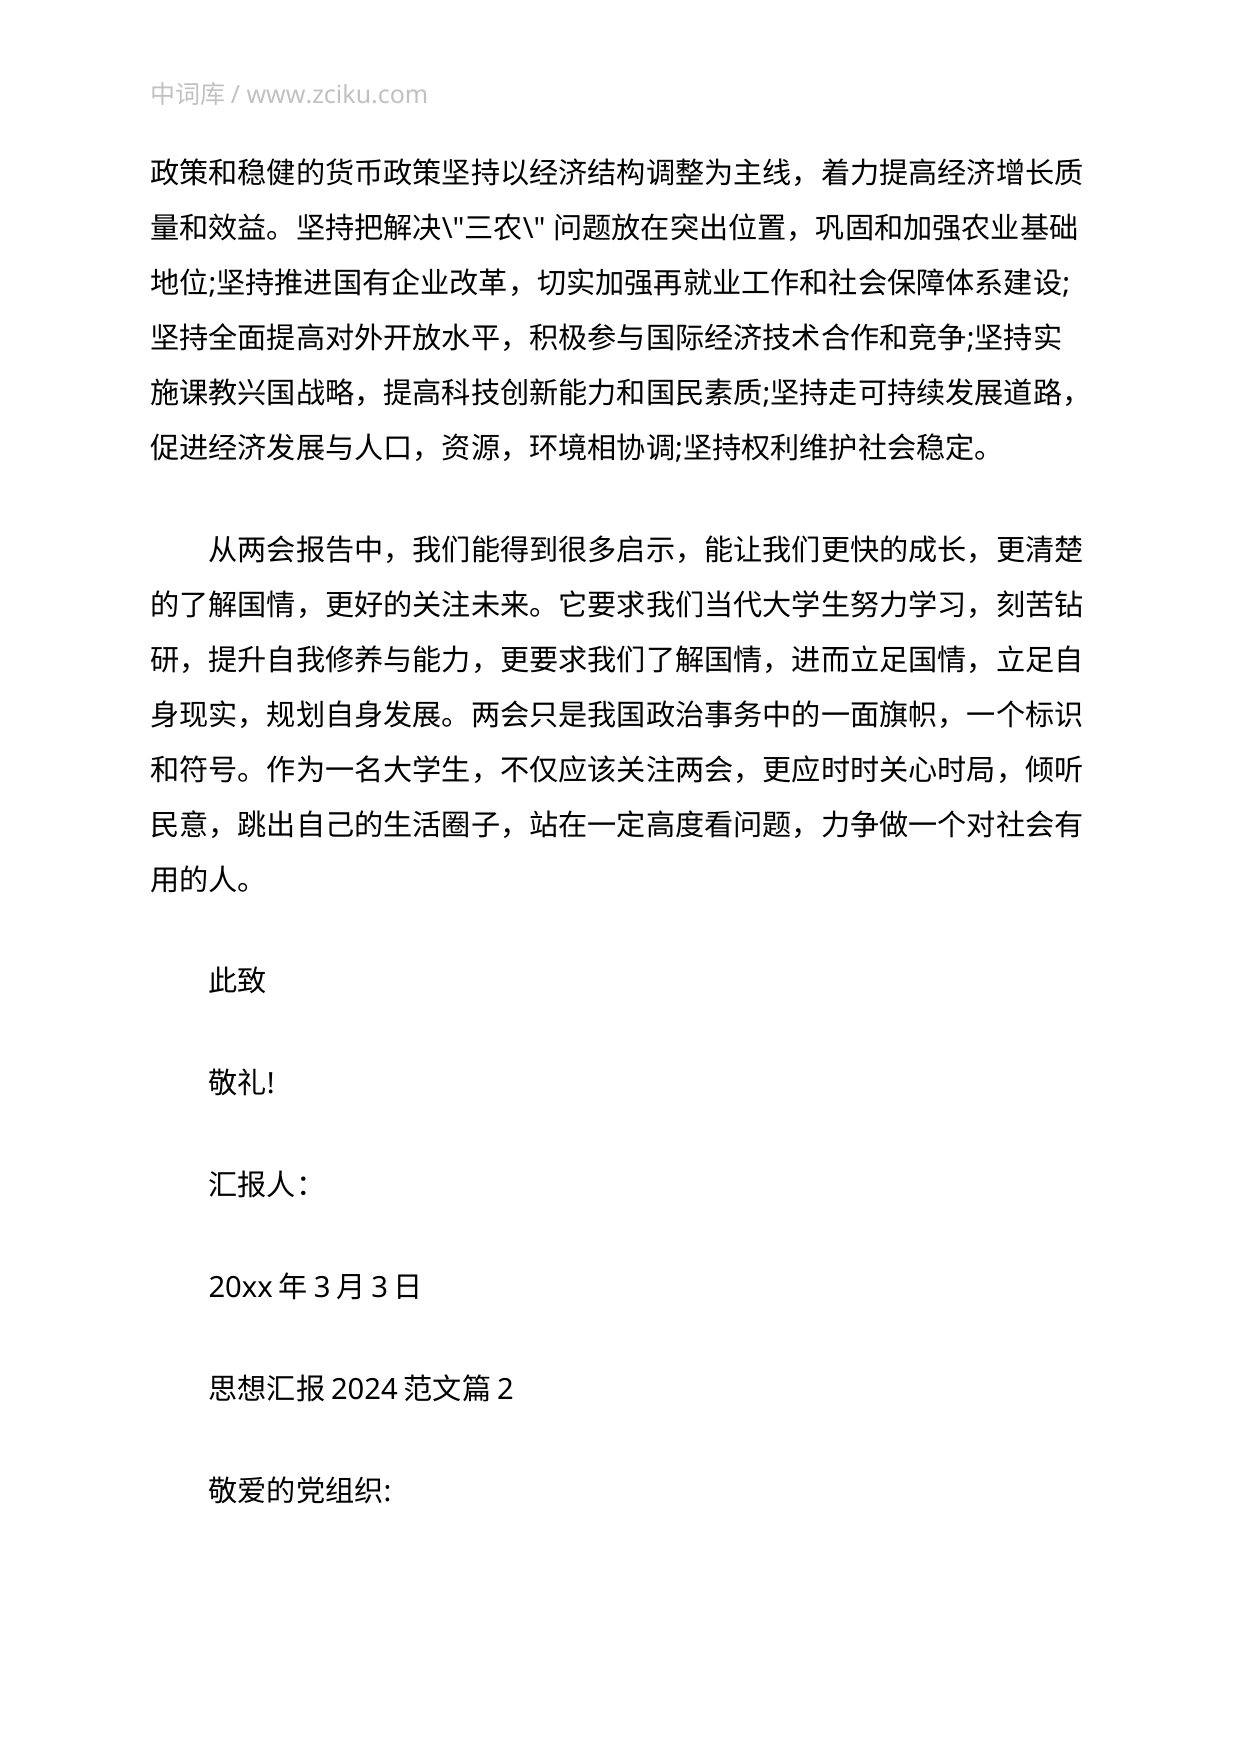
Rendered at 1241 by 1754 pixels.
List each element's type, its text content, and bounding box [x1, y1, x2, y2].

text 此致 [150, 958, 1090, 1000]
text 20xx年3月3日 [150, 1263, 1090, 1306]
text 汇报人： [150, 1162, 1090, 1204]
text 思想汇报2024范文篇2 [150, 1366, 1090, 1408]
text 从两会报告中，我们能得到很多启示，能让我们更快的成长，更清楚的了解国情，更好的关注未来。它要求我们当代大学生努力学习，刻苦钻研，提升自我修养与能力，更要求我们了解国情，进而立足国情，立足自身现实，规划自身发展。两会只是我国政治事务中的一面旗帜，一个标识和符号。作为一名大学生，不仅应该关注两会，更应时时关心时局，倾听民意，跳出自己的生活圈子，站在一定高度看问题，力争做一个对社会有用的人。 [150, 527, 1090, 898]
text 敬礼! [150, 1060, 1090, 1102]
text 敬爱的党组织: [150, 1467, 1090, 1510]
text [150, 150, 1090, 467]
